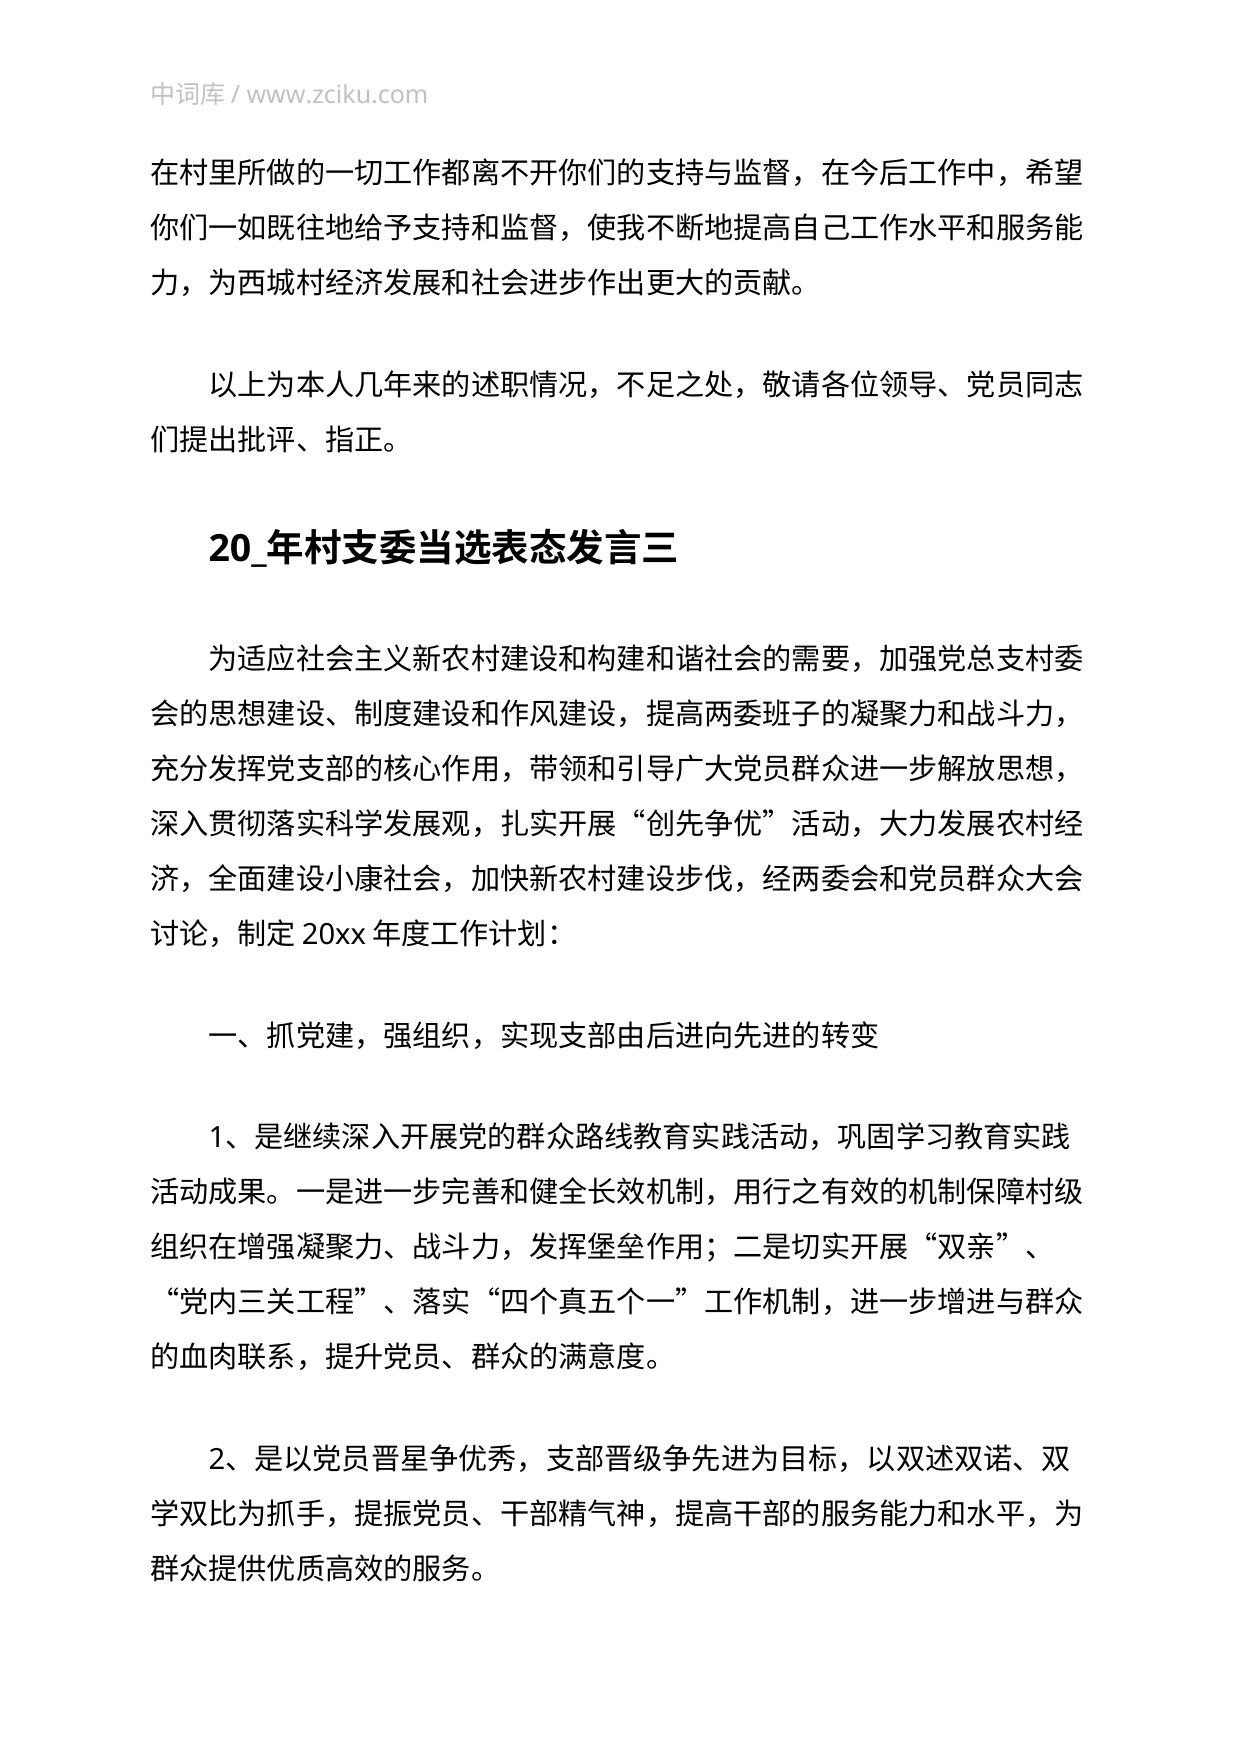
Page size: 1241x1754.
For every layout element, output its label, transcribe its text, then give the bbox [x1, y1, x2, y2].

text 以上为本人几年来的述职情况，不足之处，敬请各位领导、党员同志们提出批评、指正。 [150, 362, 1090, 459]
text 1、是继续深入开展党的群众路线教育实践活动，巩固学习教育实践活动成果。一是进一步完善和健全长效机制，用行之有效的机制保障村级组织在增强凝聚力、战斗力，发挥堡垒作用；二是切实开展“双亲”、“党内三关工程”、落实“四个真五个一”工作机制，进一步增进与群众的血肉联系，提升党员、群众的满意度。 [150, 1114, 1090, 1376]
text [150, 150, 1090, 302]
text 为适应社会主义新农村建设和构建和谐社会的需要，加强党总支村委会的思想建设、制度建设和作风建设，提高两委班子的凝聚力和战斗力，充分发挥党支部的核心作用，带领和引导广大党员群众进一步解放思想，深入贯彻落实科学发展观，扎实开展“创先争优”活动，大力发展农村经济，全面建设小康社会，加快新农村建设步伐，经两委会和党员群众大会讨论，制定20xx年度工作计划： [150, 636, 1090, 953]
text 20_年村支委当选表态发言三 [150, 518, 1090, 573]
text 2、是以党员晋星争优秀，支部晋级争先进为目标，以双述双诺、双学双比为抓手，提振党员、干部精气神，提高干部的服务能力和水平，为群众提供优质高效的服务。 [150, 1436, 1090, 1588]
text 一、抓党建，强组织，实现支部由后进向先进的转变 [150, 1012, 1090, 1054]
